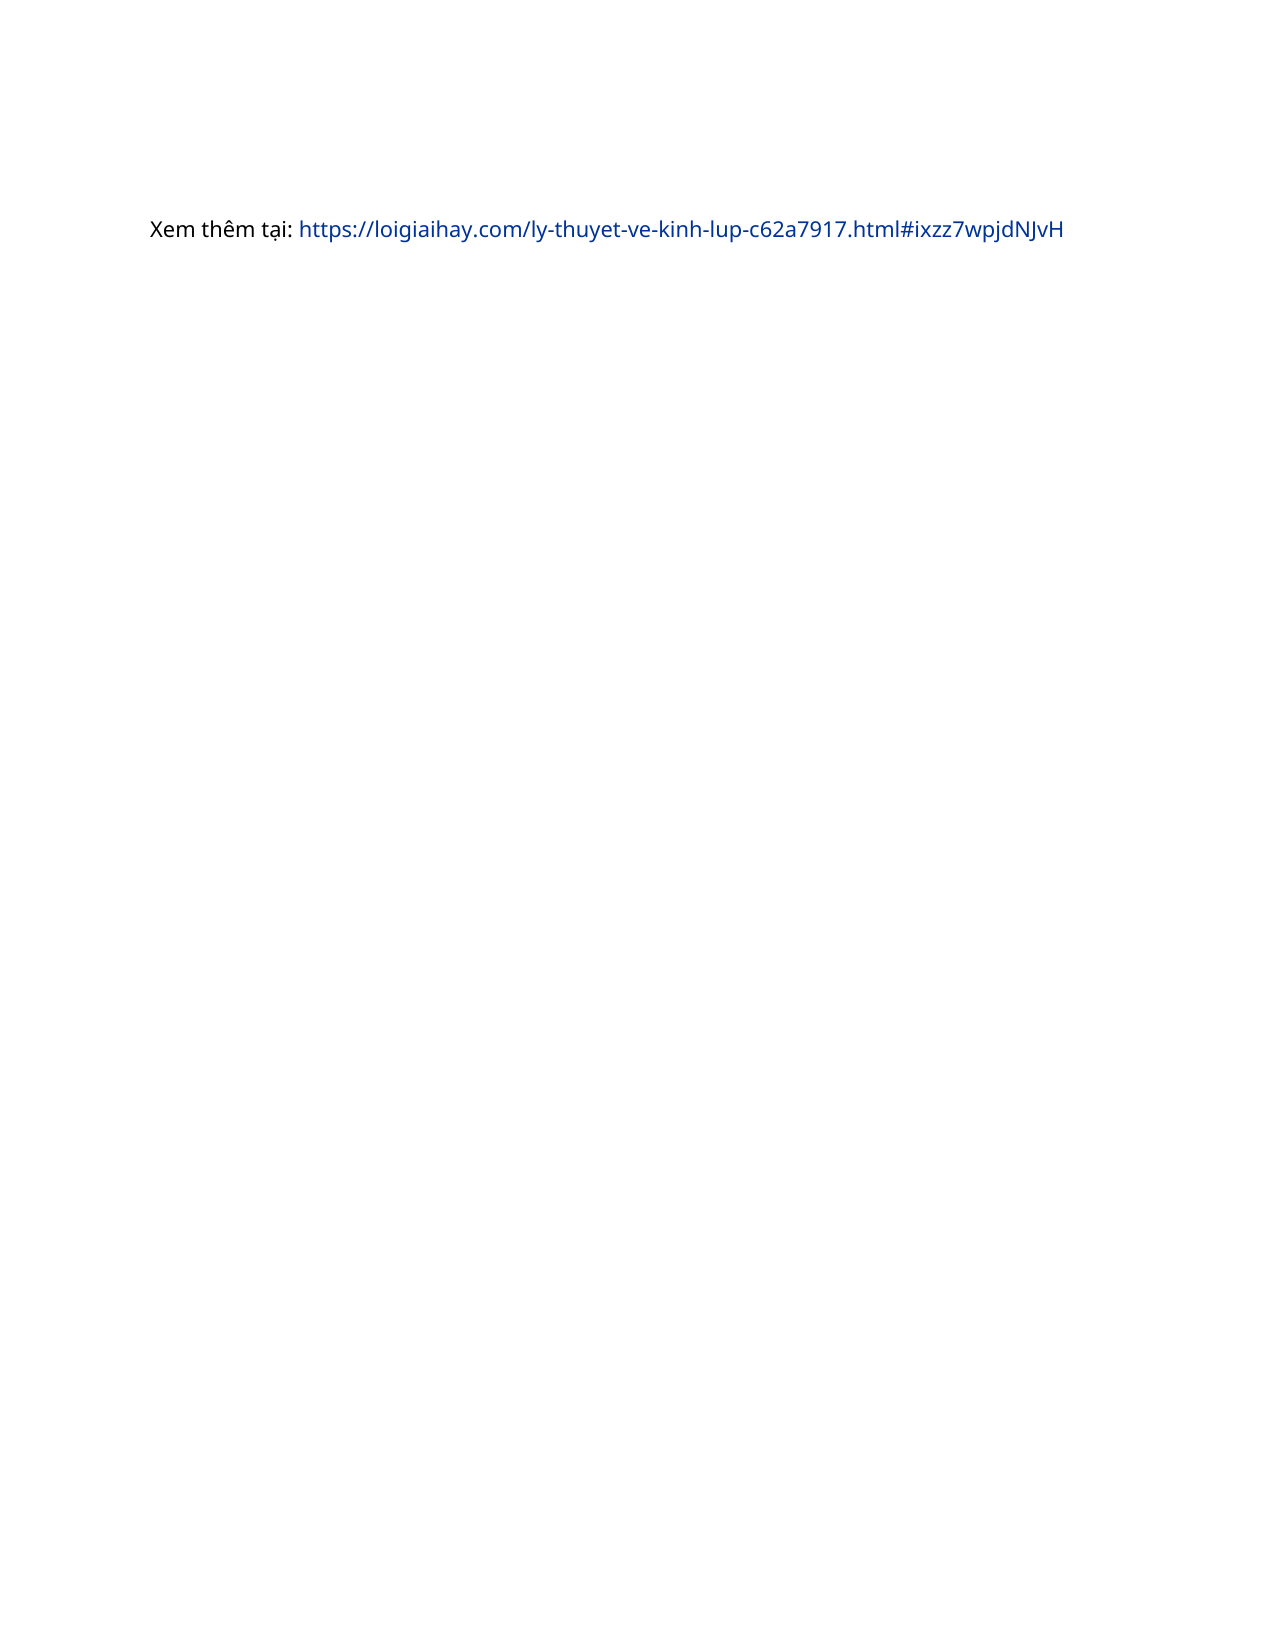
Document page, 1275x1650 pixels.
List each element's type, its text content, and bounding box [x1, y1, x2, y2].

text Xem thêm tại: https://loigiaihay.com/ly-thuyet-ve-kinh-lup-c62a7917.html#ixzz7wpjdNJvH [150, 150, 1125, 244]
